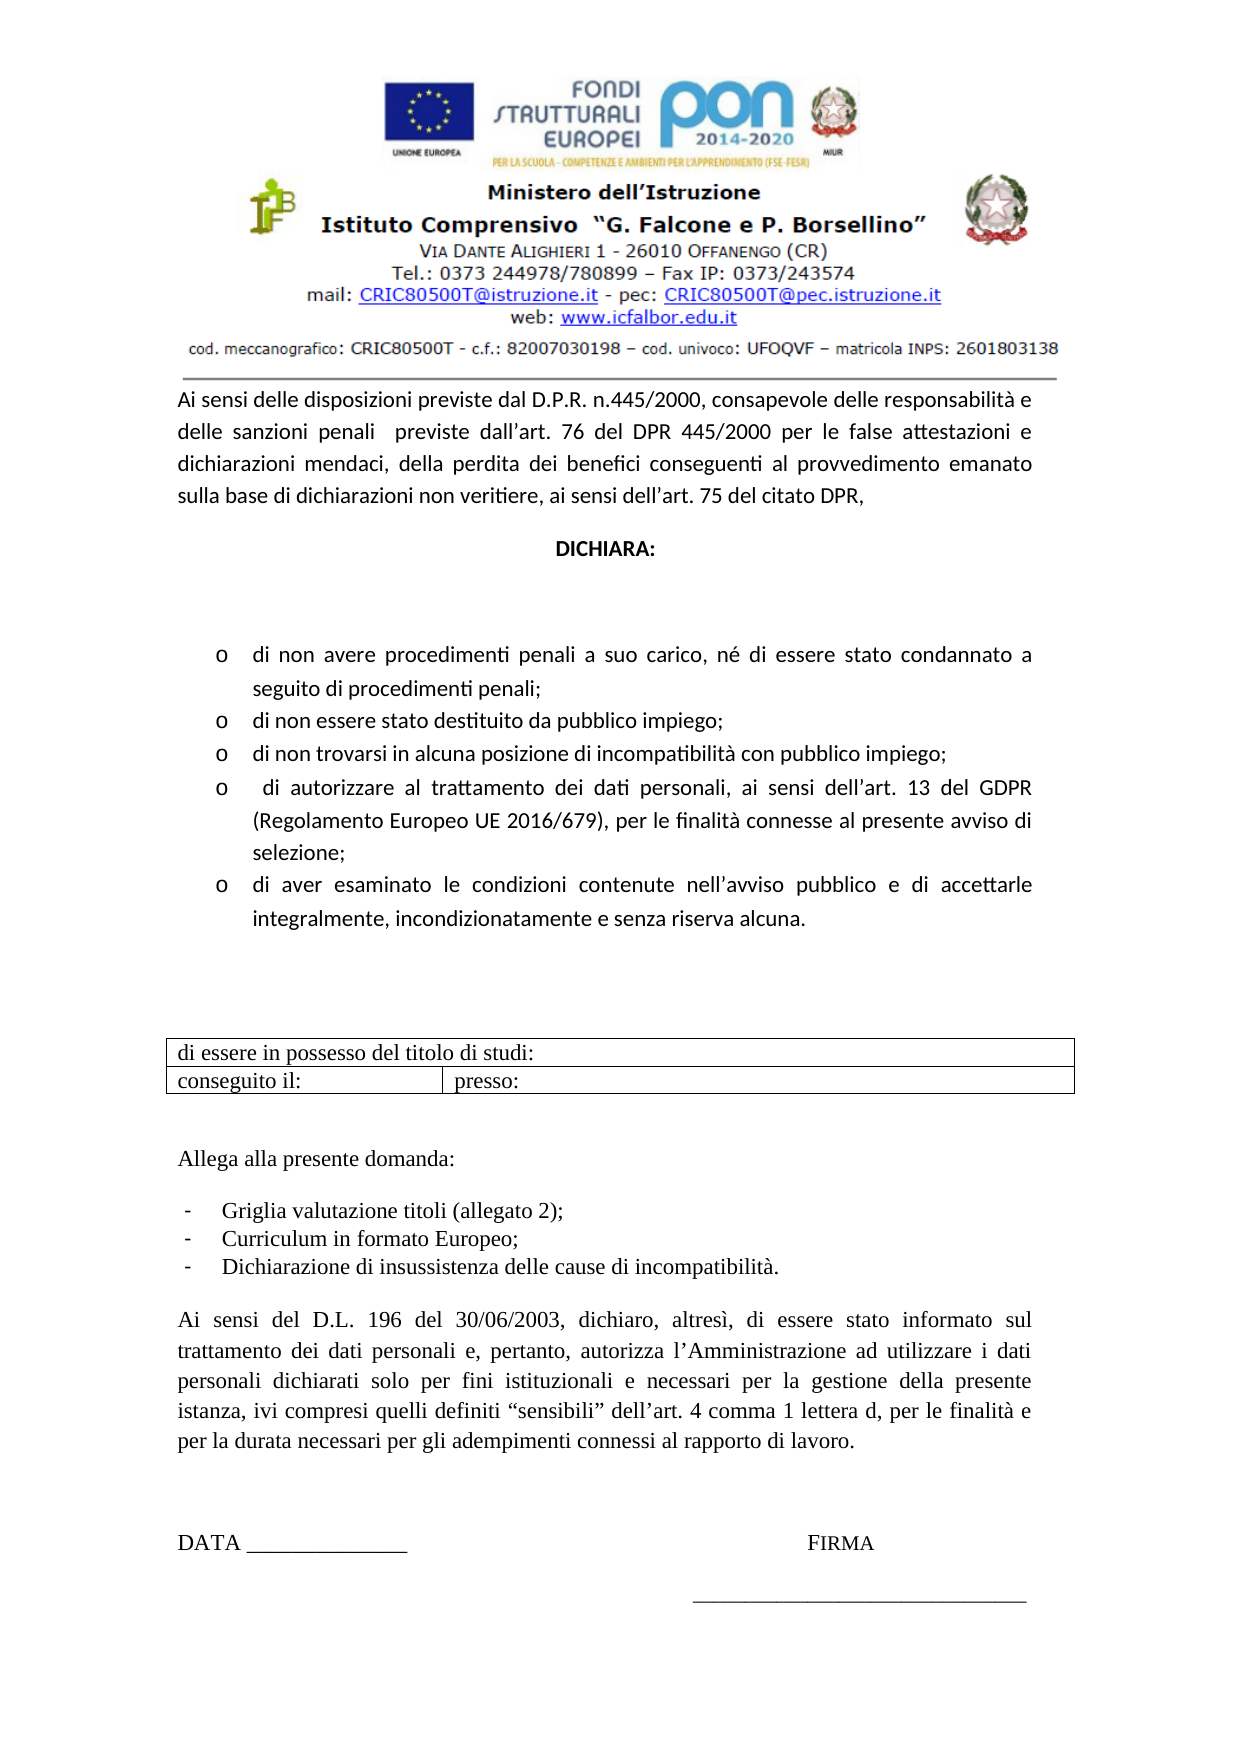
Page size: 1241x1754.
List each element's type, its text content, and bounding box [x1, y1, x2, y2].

text Allega alla presente domanda: [177, 1145, 1034, 1171]
list Dichiarazione di insussistenza delle cause di incompatibilità. [184, 1252, 1034, 1280]
list di autorizzare al trattamento dei dati personali, ai sensi dell’art. 13 del GDPR (Regolamento Europeo UE 2016/679), per le finalità connesse al presente avviso di selezione; [215, 773, 1034, 866]
picture [177, 73, 1063, 385]
list di non avere procedimenti penali a suo carico, né di essere stato condannato a seguito di procedimenti penali; [215, 640, 1034, 702]
text Ai sensi del D.L. 196 del 30/06/2003, dichiaro, altresì, di essere stato informato sul trattamento dei dati personali e, pertanto, autorizza l’Amministrazione ad utilizzare i dati personali dichiarati solo per fini istituzionali e necessari per la gestione della presente istanza, ivi compresi quelli definiti “sensibili” dell’art. 4 comma 1 lettera d, per le finalità e per la durata necessari per gli adempimenti connessi al rapporto di lavoro. [177, 1307, 1034, 1454]
text Ai sensi delle disposizioni previste dal D.P.R. n.445/2000, consapevole delle responsabilità e delle sanzioni penali previste dall’art. 76 del DPR 445/2000 per le false attestazioni e dichiarazioni mendaci, della perdita dei benefici conseguenti al provvedimento emanato sulla base di dichiarazioni non veritiere, ai sensi dell’art. 75 del citato DPR, [177, 385, 1034, 509]
text DICHIARA: [177, 534, 1034, 562]
table_cell conseguito il: [167, 1067, 442, 1093]
text ________________________________ [177, 1581, 1034, 1604]
list di non essere stato destituito da pubblico impiego; [215, 706, 1034, 735]
list Curriculum in formato Europeo; [184, 1224, 1034, 1252]
list di aver esaminato le condizioni contenute nell’avviso pubblico e di accettarle integralmente, incondizionatamente e senza riserva alcuna. [215, 871, 1034, 932]
list di non trovarsi in alcuna posizione di incompatibilità con pubblico impiego; [215, 739, 1034, 768]
list Griglia valutazione titoli (allegato 2); [184, 1196, 1034, 1224]
table_cell presso: [443, 1067, 1074, 1093]
table_header di essere in possesso del titolo di studi: [167, 1039, 1074, 1066]
text DATA ______________ FIRMA [177, 1529, 1034, 1556]
